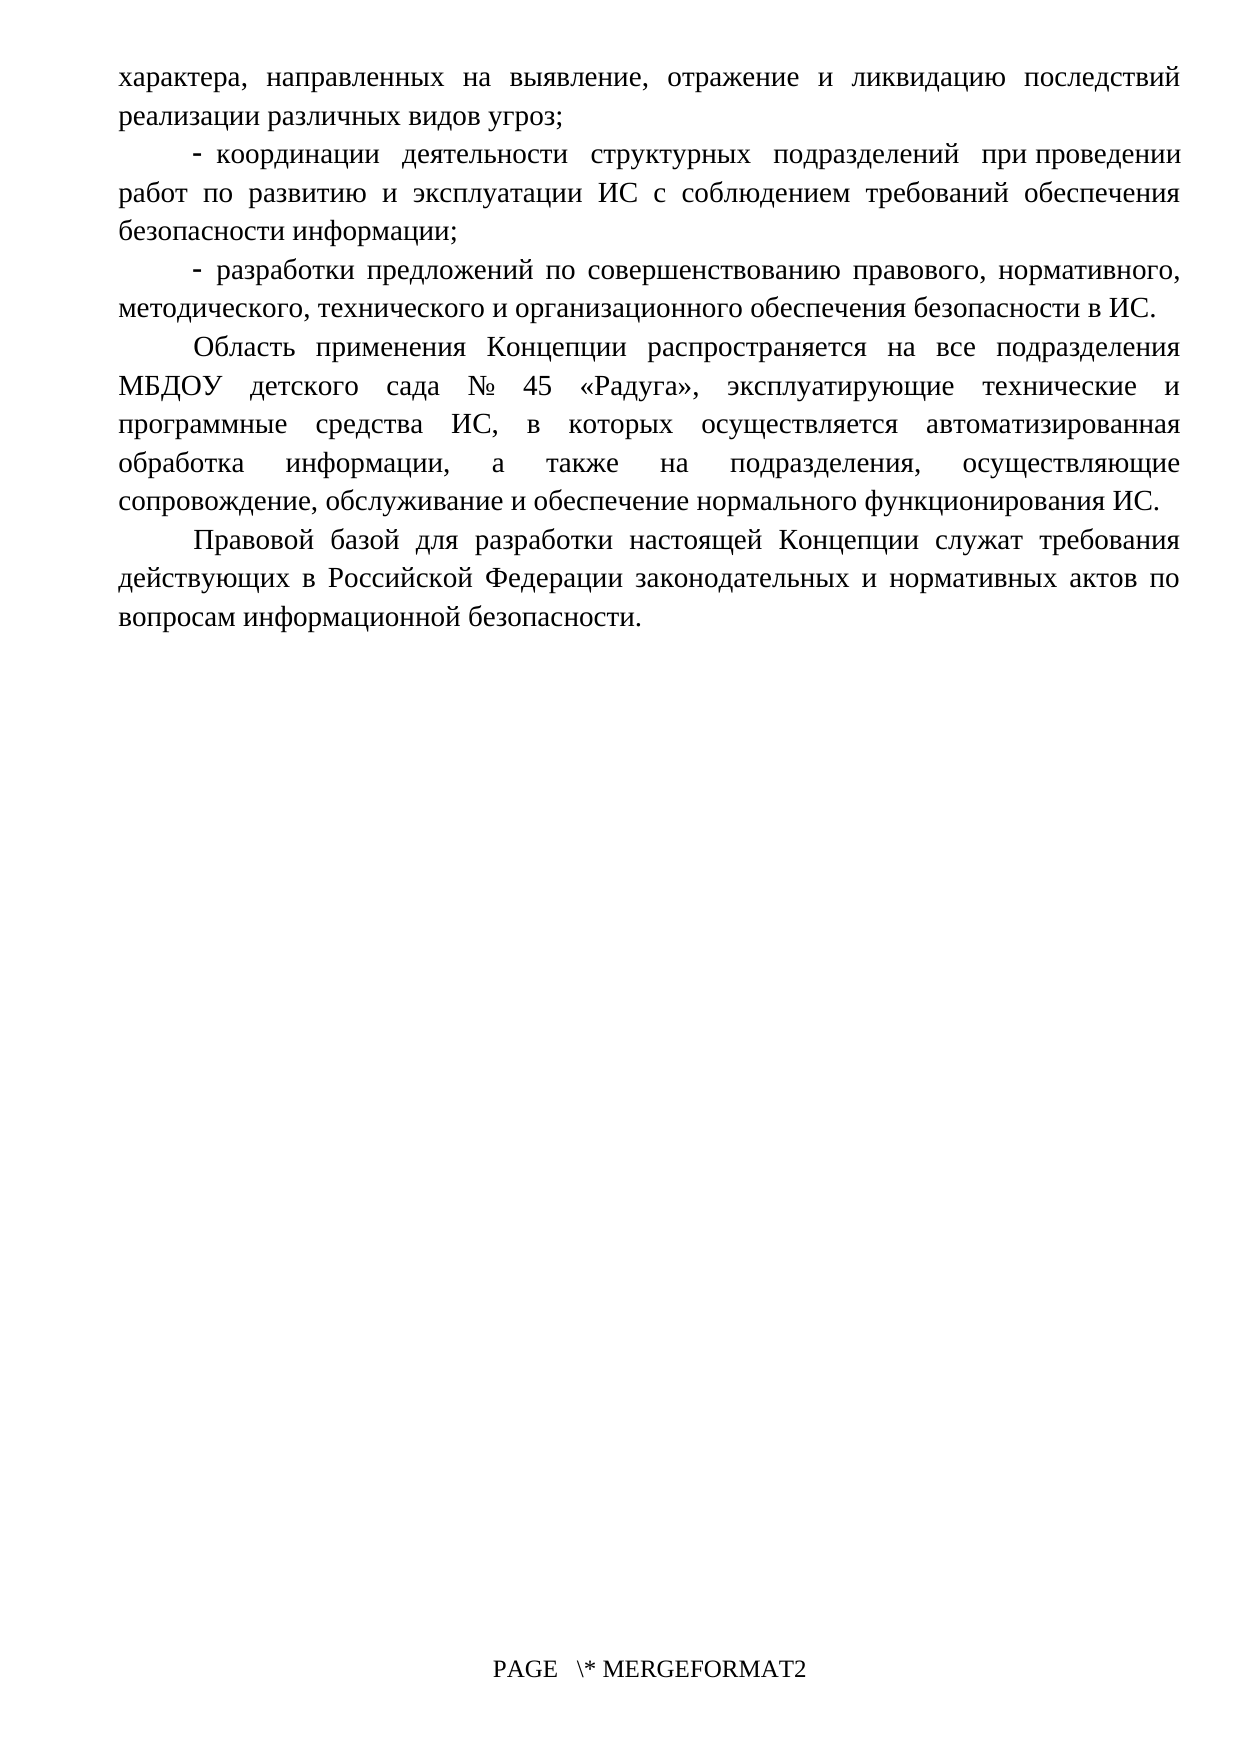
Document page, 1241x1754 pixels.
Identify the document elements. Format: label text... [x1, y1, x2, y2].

text Правовой базой для разработки настоящей Концепции служат требования действующих в Российской Федерации законодательных и нормативных актов по вопросам информационной безопасности. [118, 522, 1181, 632]
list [118, 59, 1181, 131]
text Область применения Концепции распространяется на все подразделения МБДОУ детского сада № 45 «Радуга», эксплуатирующие технические и программные средства ИС, в которых осуществляется автоматизированная обработка информации, а также на подразделения, осуществляющие сопровождение, обслуживание и обеспечение нормального функционирования ИС. [118, 329, 1181, 517]
list разработки предложений по совершенствованию правового, нормативного, методического, технического и организационного обеспечения безопасности в ИС. [118, 252, 1181, 324]
list координации деятельности структурных подразделений при проведении работ по развитию и эксплуатации ИС с соблюдением требований обеспечения безопасности информации; [118, 136, 1181, 247]
